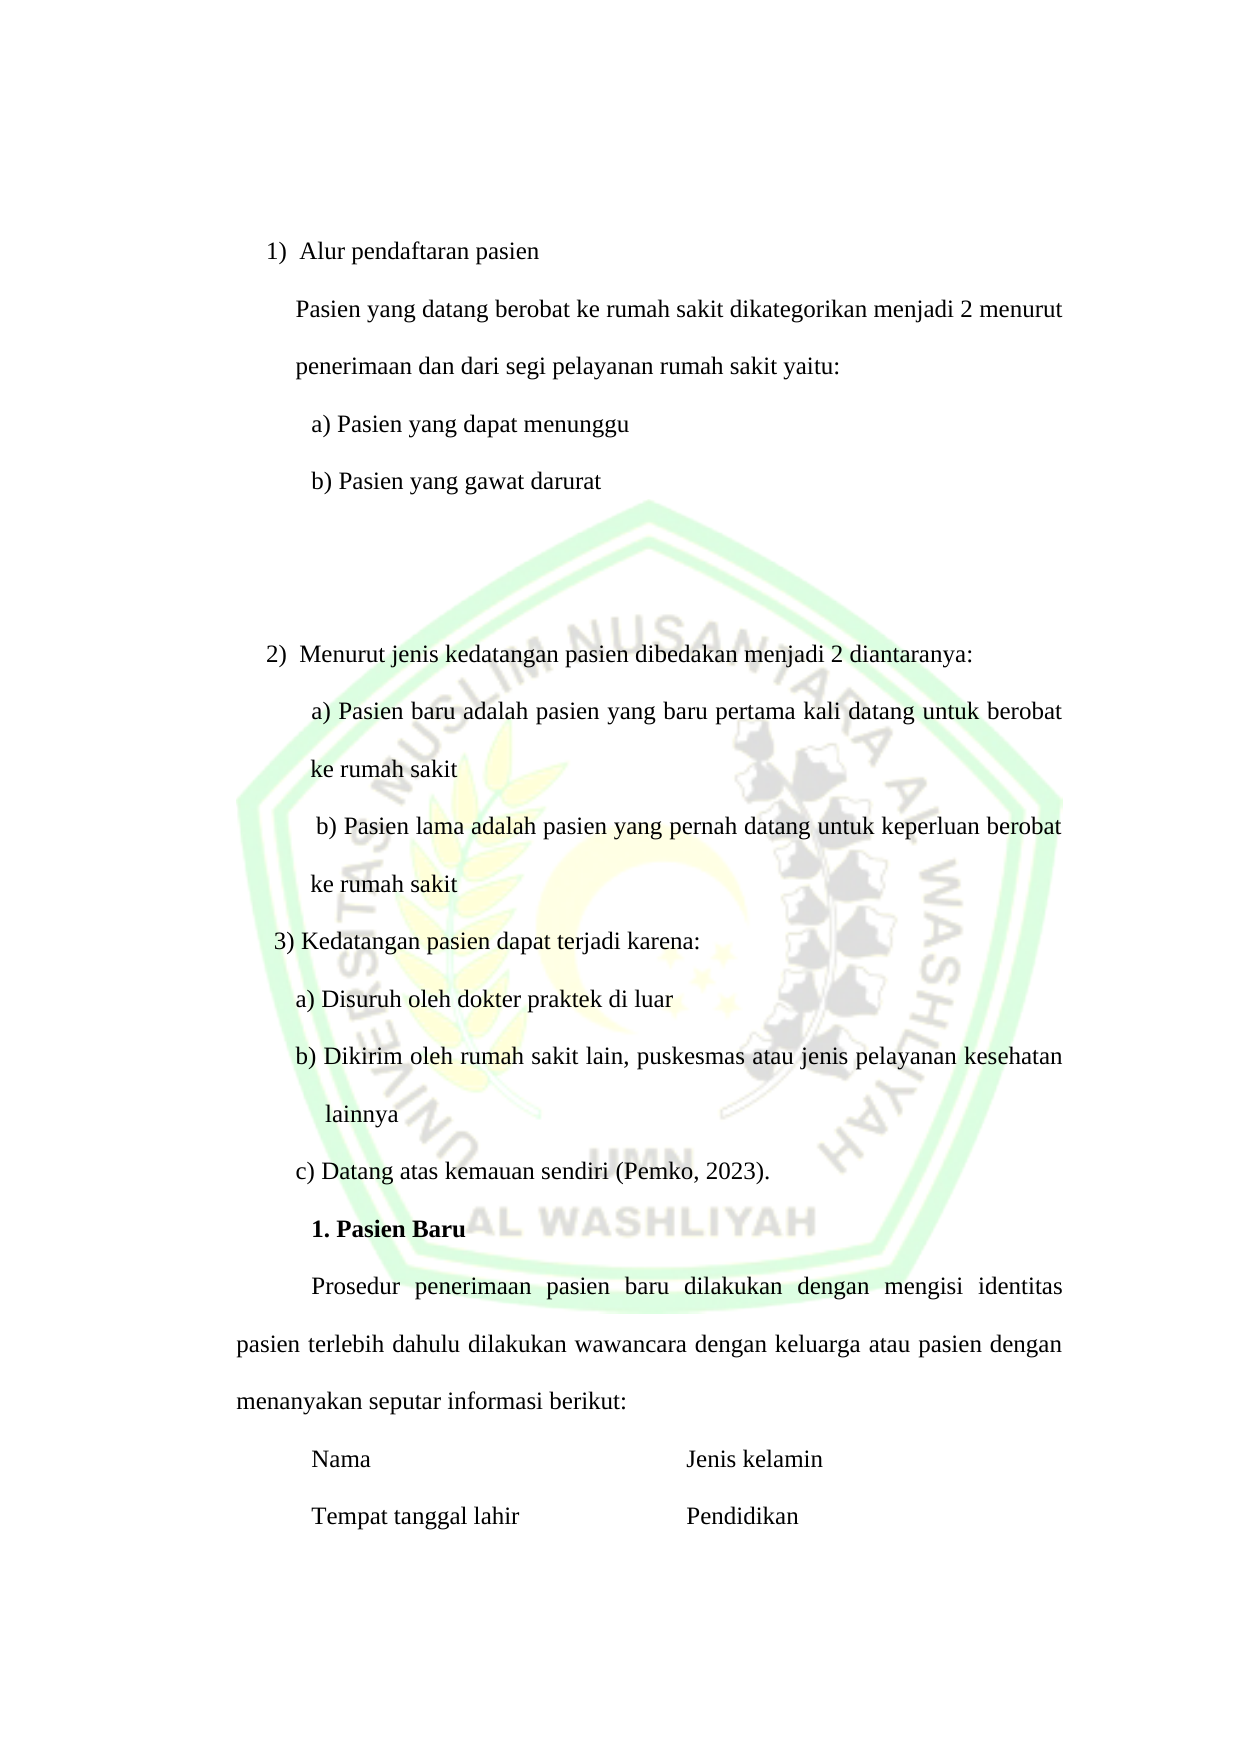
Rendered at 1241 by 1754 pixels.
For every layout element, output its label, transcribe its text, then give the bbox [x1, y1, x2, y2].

text b) Dikirim oleh rumah sakit lain, puskesmas atau jenis pelayanan kesehatan lainnya [281, 1041, 1063, 1127]
list Nama Jenis kelamin [311, 1444, 1063, 1472]
text 2) Menurut jenis kedatangan pasien dibedakan menjadi 2 diantaranya: [266, 639, 1063, 667]
text a) Disuruh oleh dokter praktek di luar [236, 984, 1063, 1012]
text a) Pasien yang dapat menunggu [310, 409, 1063, 437]
text c) Datang atas kemauan sendiri [236, 1156, 1063, 1185]
text Prosedur penerimaan pasien baru dilakukan dengan mengisi identitas pasien terlebih dahulu dilakukan wawancara dengan keluarga atau pasien dengan menanyakan seputar informasi berikut: [236, 1271, 1063, 1415]
list Tempat tanggal lahir Pendidikan [311, 1501, 1063, 1530]
text Pasien yang datang berobat ke rumah sakit dikategorikan menjadi 2 menurut penerimaan dan dari segi pelayanan rumah sakit yaitu: [281, 294, 1063, 380]
text a) Pasien baru adalah pasien yang baru pertama kali datang untuk berobat ke rumah sakit [310, 696, 1063, 782]
text b) Pasien yang gawat darurat [310, 466, 1063, 495]
text 1) Alur pendaftaran pasien [266, 236, 1063, 265]
text 3) Kedatangan pasien dapat terjadi karena: [274, 926, 1063, 955]
text 1. Pasien Baru [236, 1214, 1063, 1242]
text b) Pasien lama adalah pasien yang pernah datang untuk keperluan berobat ke rumah sakit [236, 811, 1063, 897]
